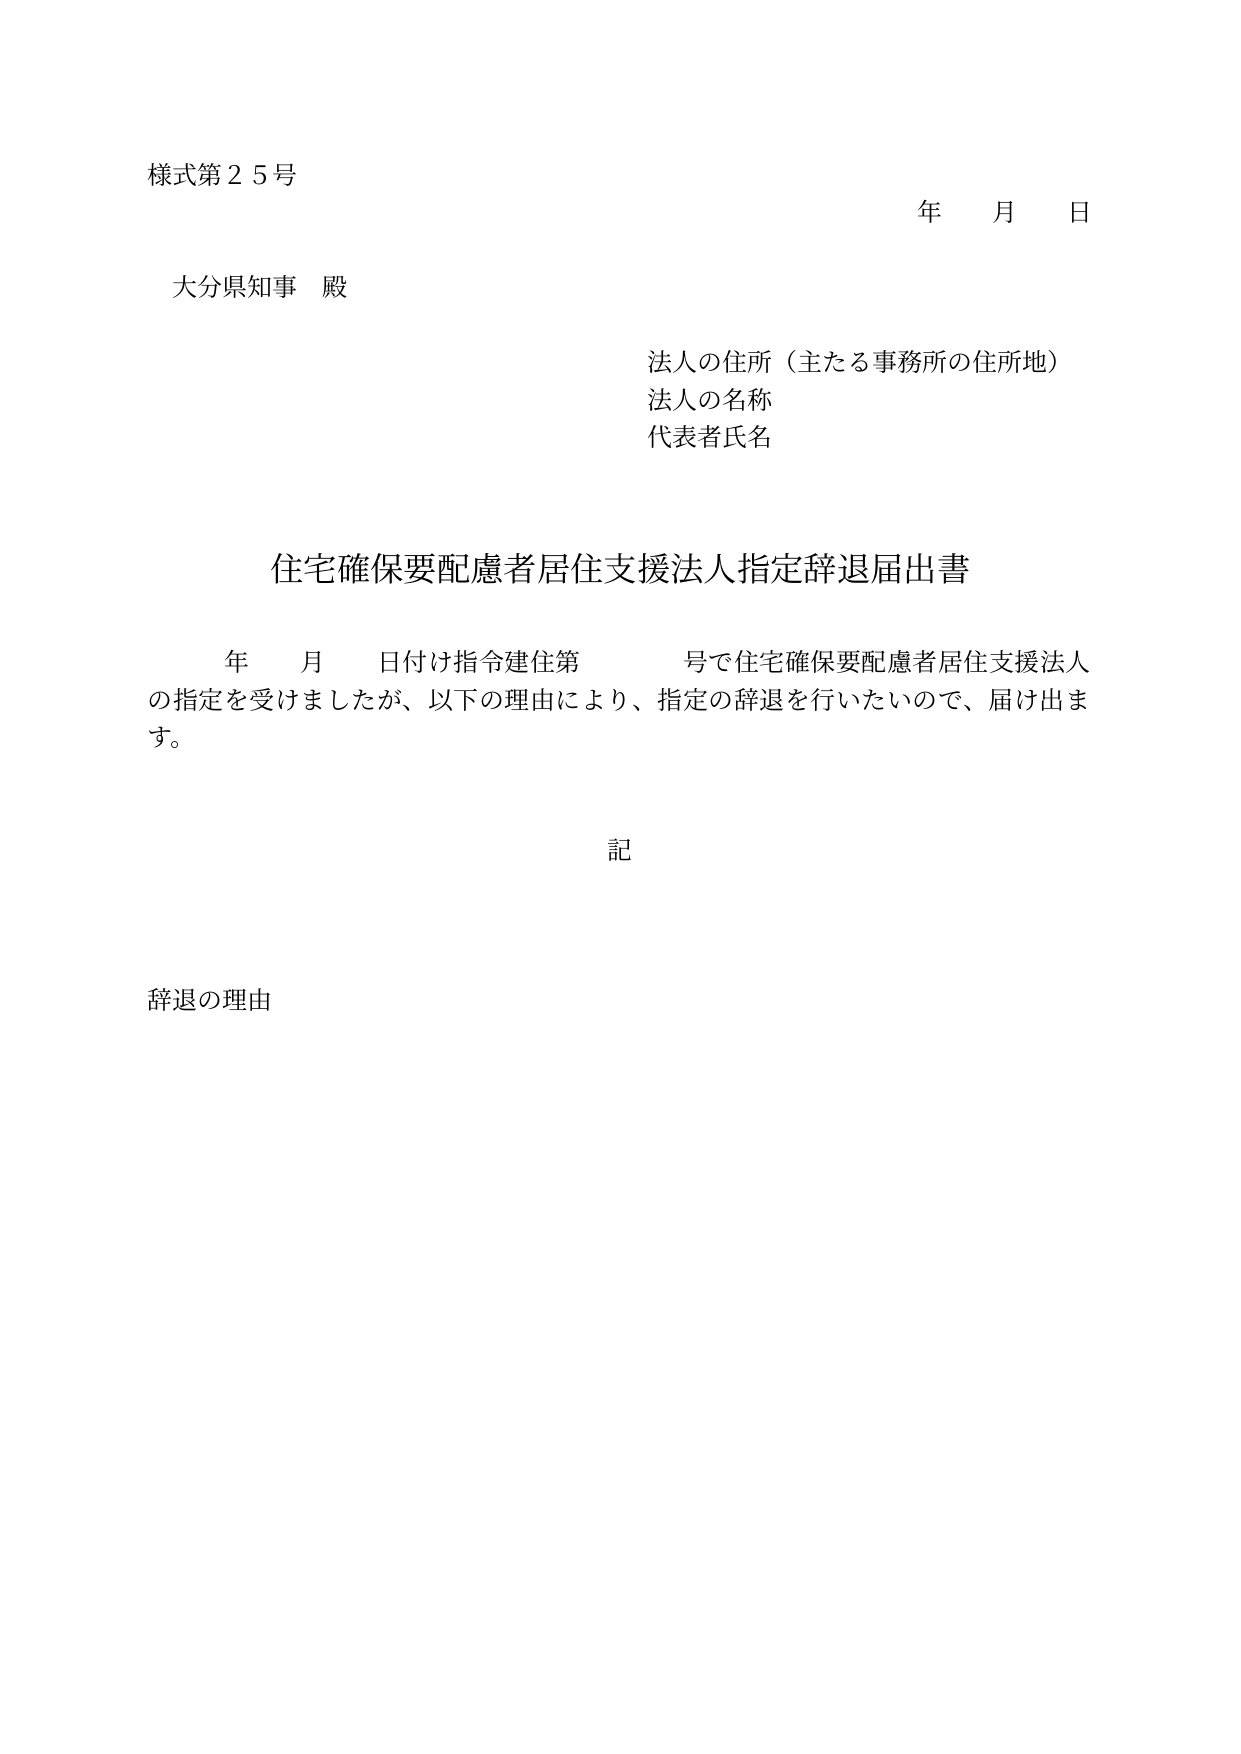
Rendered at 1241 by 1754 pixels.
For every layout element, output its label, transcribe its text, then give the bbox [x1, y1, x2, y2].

text 法人の名称 [148, 379, 1092, 417]
text 辞退の理由 [148, 979, 1094, 1017]
text 記 [148, 829, 1092, 867]
text 年 月 日 [148, 192, 1092, 229]
text 年 月 日付け指令建住第 号で住宅確保要配慮者居住支援法人の指定を受けましたが、以下の理由により、指定の辞退を行いたいので、届け出ます。 [148, 642, 1092, 754]
text 代表者氏名 [148, 417, 1092, 454]
text 様式第２５号 [148, 154, 1094, 192]
text 大分県知事 殿 [148, 267, 1092, 304]
text 住宅確保要配慮者居住支援法人指定辞退届出書 [148, 529, 1092, 604]
text 法人の住所（主たる事務所の住所地） [148, 342, 1092, 379]
